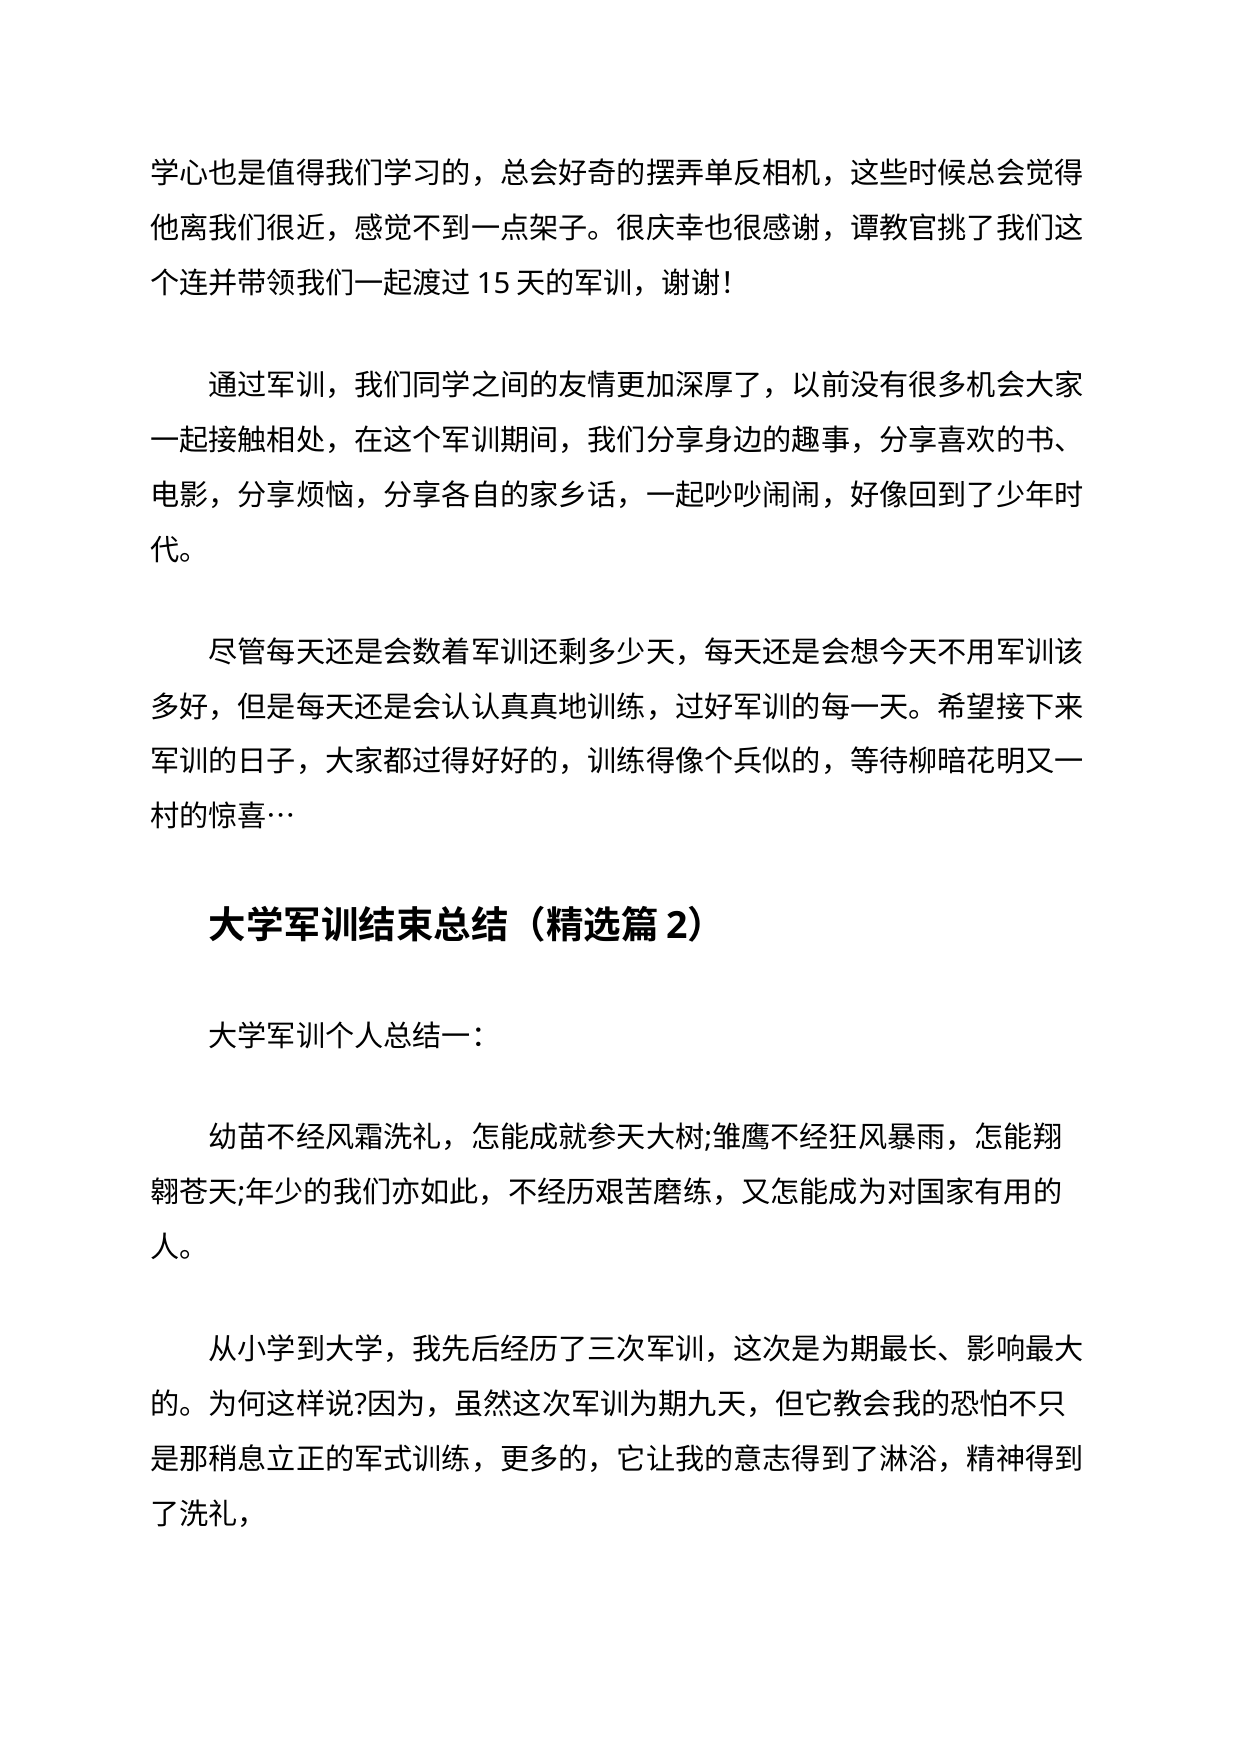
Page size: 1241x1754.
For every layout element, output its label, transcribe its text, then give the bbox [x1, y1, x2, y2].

text 从小学到大学，我先后经历了三次军训，这次是为期最长、影响最大的。为何这样说?因为，虽然这次军训为期九天，但它教会我的恐怕不只是那稍息立正的军式训练，更多的，它让我的意志得到了淋浴，精神得到了洗礼， [150, 1326, 1090, 1533]
text 大学军训个人总结一： [150, 1012, 1090, 1054]
text 幼苗不经风霜洗礼，怎能成就参天大树;雏鹰不经狂风暴雨，怎能翔翱苍天;年少的我们亦如此，不经历艰苦磨练，又怎能成为对国家有用的人。 [150, 1114, 1090, 1266]
text 通过军训，我们同学之间的友情更加深厚了，以前没有很多机会大家一起接触相处，在这个军训期间，我们分享身边的趣事，分享喜欢的书、电影，分享烦恼，分享各自的家乡话，一起吵吵闹闹，好像回到了少年时代。 [150, 362, 1090, 569]
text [150, 150, 1090, 302]
text 尽管每天还是会数着军训还剩多少天，每天还是会想今天不用军训该多好，但是每天还是会认认真真地训练，过好军训的每一天。希望接下来军训的日子，大家都过得好好的，训练得像个兵似的，等待柳暗花明又一村的惊喜… [150, 628, 1090, 835]
text 大学军训结束总结（精选篇2） [150, 895, 1090, 949]
